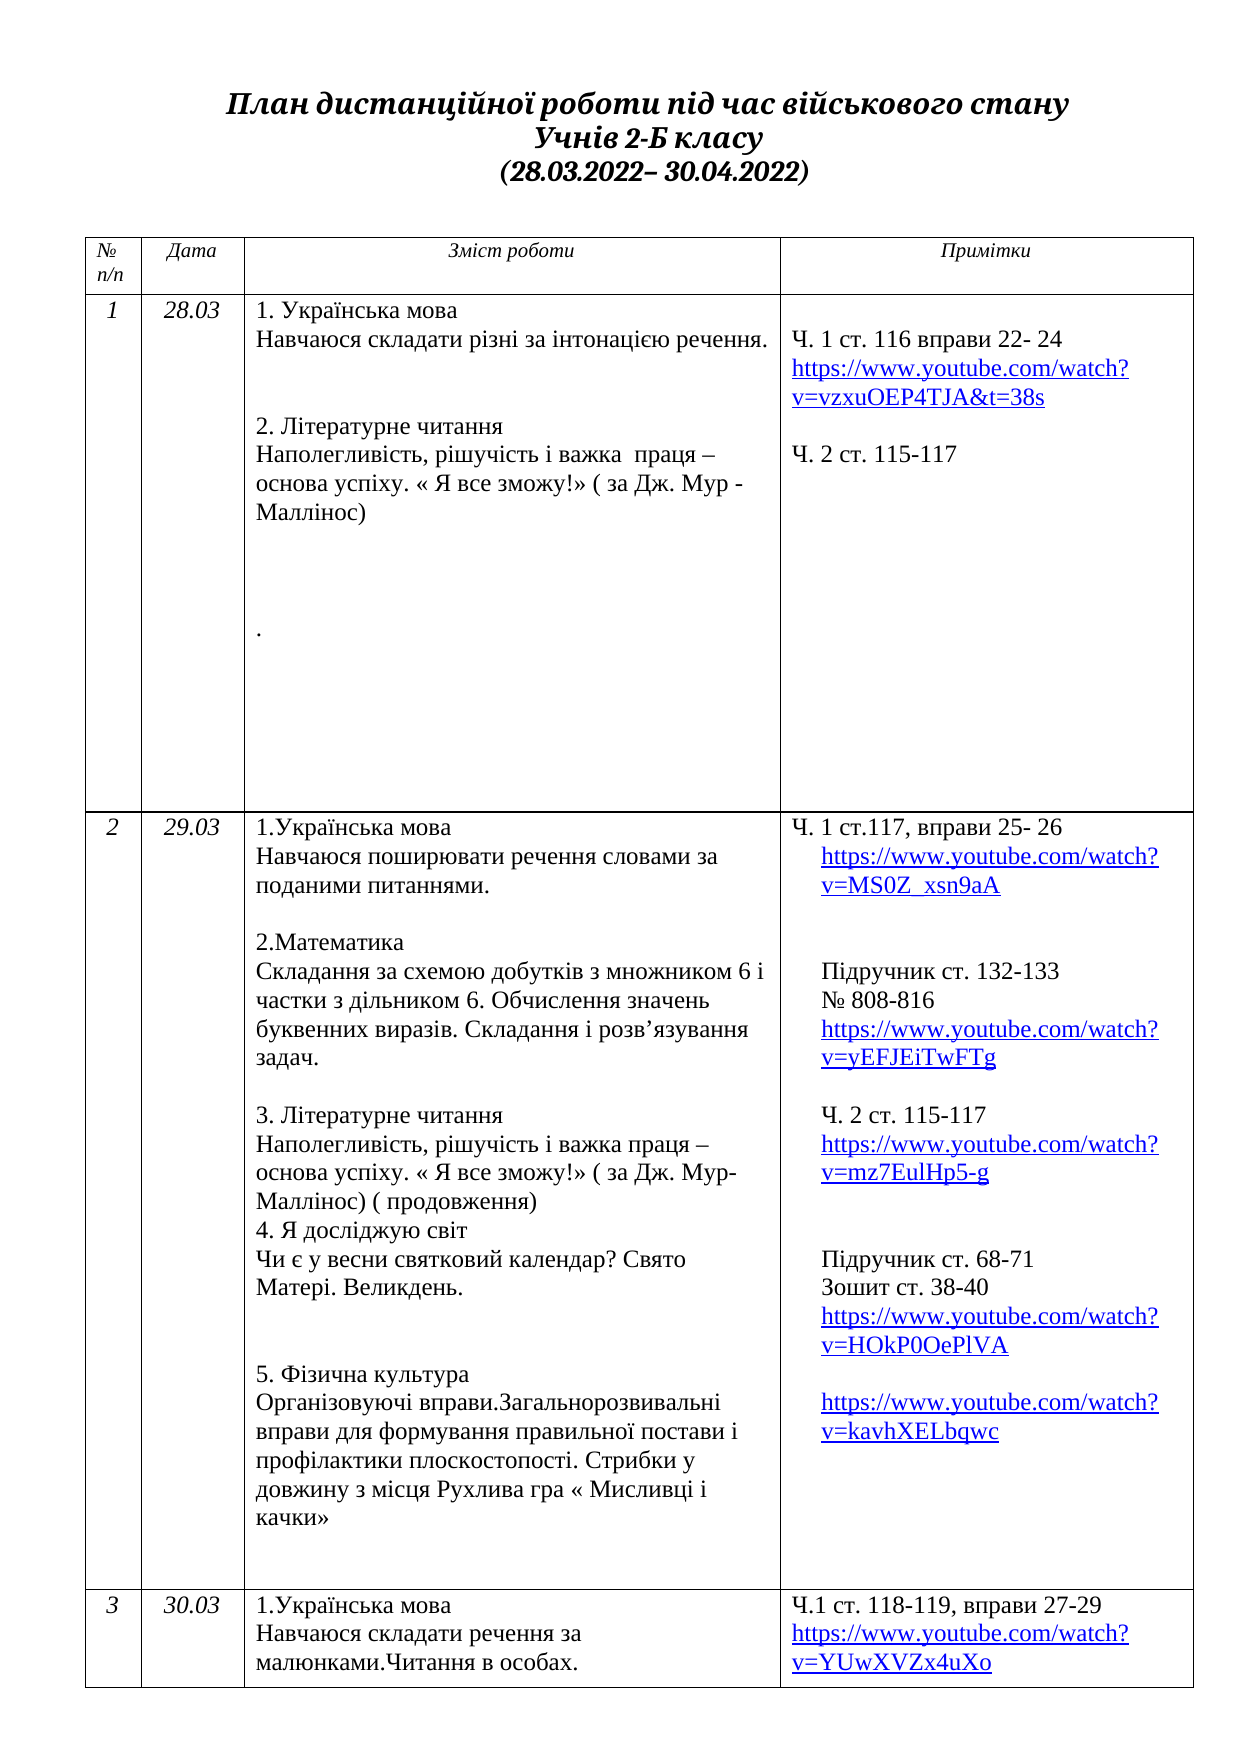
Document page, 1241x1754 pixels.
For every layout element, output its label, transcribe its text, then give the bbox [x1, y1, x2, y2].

table_header Примітки [781, 238, 1193, 294]
table_header № п/п [86, 238, 141, 294]
table_cell 1. Українська мова Навчаюся складати різні за інтонацією речення. 2. Літературне читання Наполегливість, рішучість і важка праця – основа успіху. « Я все зможу!» ( за Дж. Мур - Маллінос) . [245, 295, 780, 811]
table_cell 29.03 [142, 813, 244, 1589]
table_cell 3 [86, 1590, 141, 1687]
table_cell Ч. 1 ст.117, вправи 25- 26 https://www.youtube.com/watch?v=MS0Z_xsn9aA Підручник ст. 132-133 № 808-816 https://www.youtube.com/watch?v=yEFJEiTwFTg Ч. 2 ст. 115-117 https://www.youtube.com/watch?v=mz7EulHp5-g Підручник ст. 68-71 Зошит ст. 38-40 https://www.youtube.com/watch?v=HOkP0OePlVA https://www.youtube.com/watch?v=kavhXELbqwc [781, 813, 1193, 1589]
table_cell 1.Українська мова Навчаюся поширювати речення словами за поданими питаннями. 2.Математика Складання за схемою добутків з множником 6 і частки з дільником 6. Обчислення значень буквенних виразів. Складання і розв’язування задач. 3. Літературне читання Наполегливість, рішучість і важка праця – основа успіху. « Я все зможу!» ( за Дж. Мур- Маллінос) ( продовження) 4. Я досліджую світ Чи є у весни святковий календар? Свято Матері. Великдень. 5. Фізична культура Організовуючі вправи.Загальнорозвивальні вправи для формування правильної постави і профілактики плоскостопості. Стрибки у довжину з місця Рухлива гра « Мисливці і качки» [245, 813, 780, 1589]
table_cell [245, 1590, 780, 1687]
table_cell 30.03 [142, 1590, 244, 1687]
table_cell 28.03 [142, 295, 244, 811]
text Учнів 2-Б класу [148, 122, 1152, 156]
table_header Дата [142, 238, 244, 294]
table_cell 2 [86, 813, 141, 1589]
text (28.03.2022– 30.04.2022) [148, 156, 1152, 189]
table_header Зміст роботи [245, 238, 780, 294]
text План дистанційної роботи під час військового стану [148, 88, 1152, 122]
table_cell Ч. 1 ст. 116 вправи 22- 24 https://www.youtube.com/watch?v=vzxuOEP4TJA&t=38s Ч. 2 ст. 115-117 [781, 295, 1193, 811]
table_cell 1 [86, 295, 141, 811]
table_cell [781, 1590, 1193, 1687]
